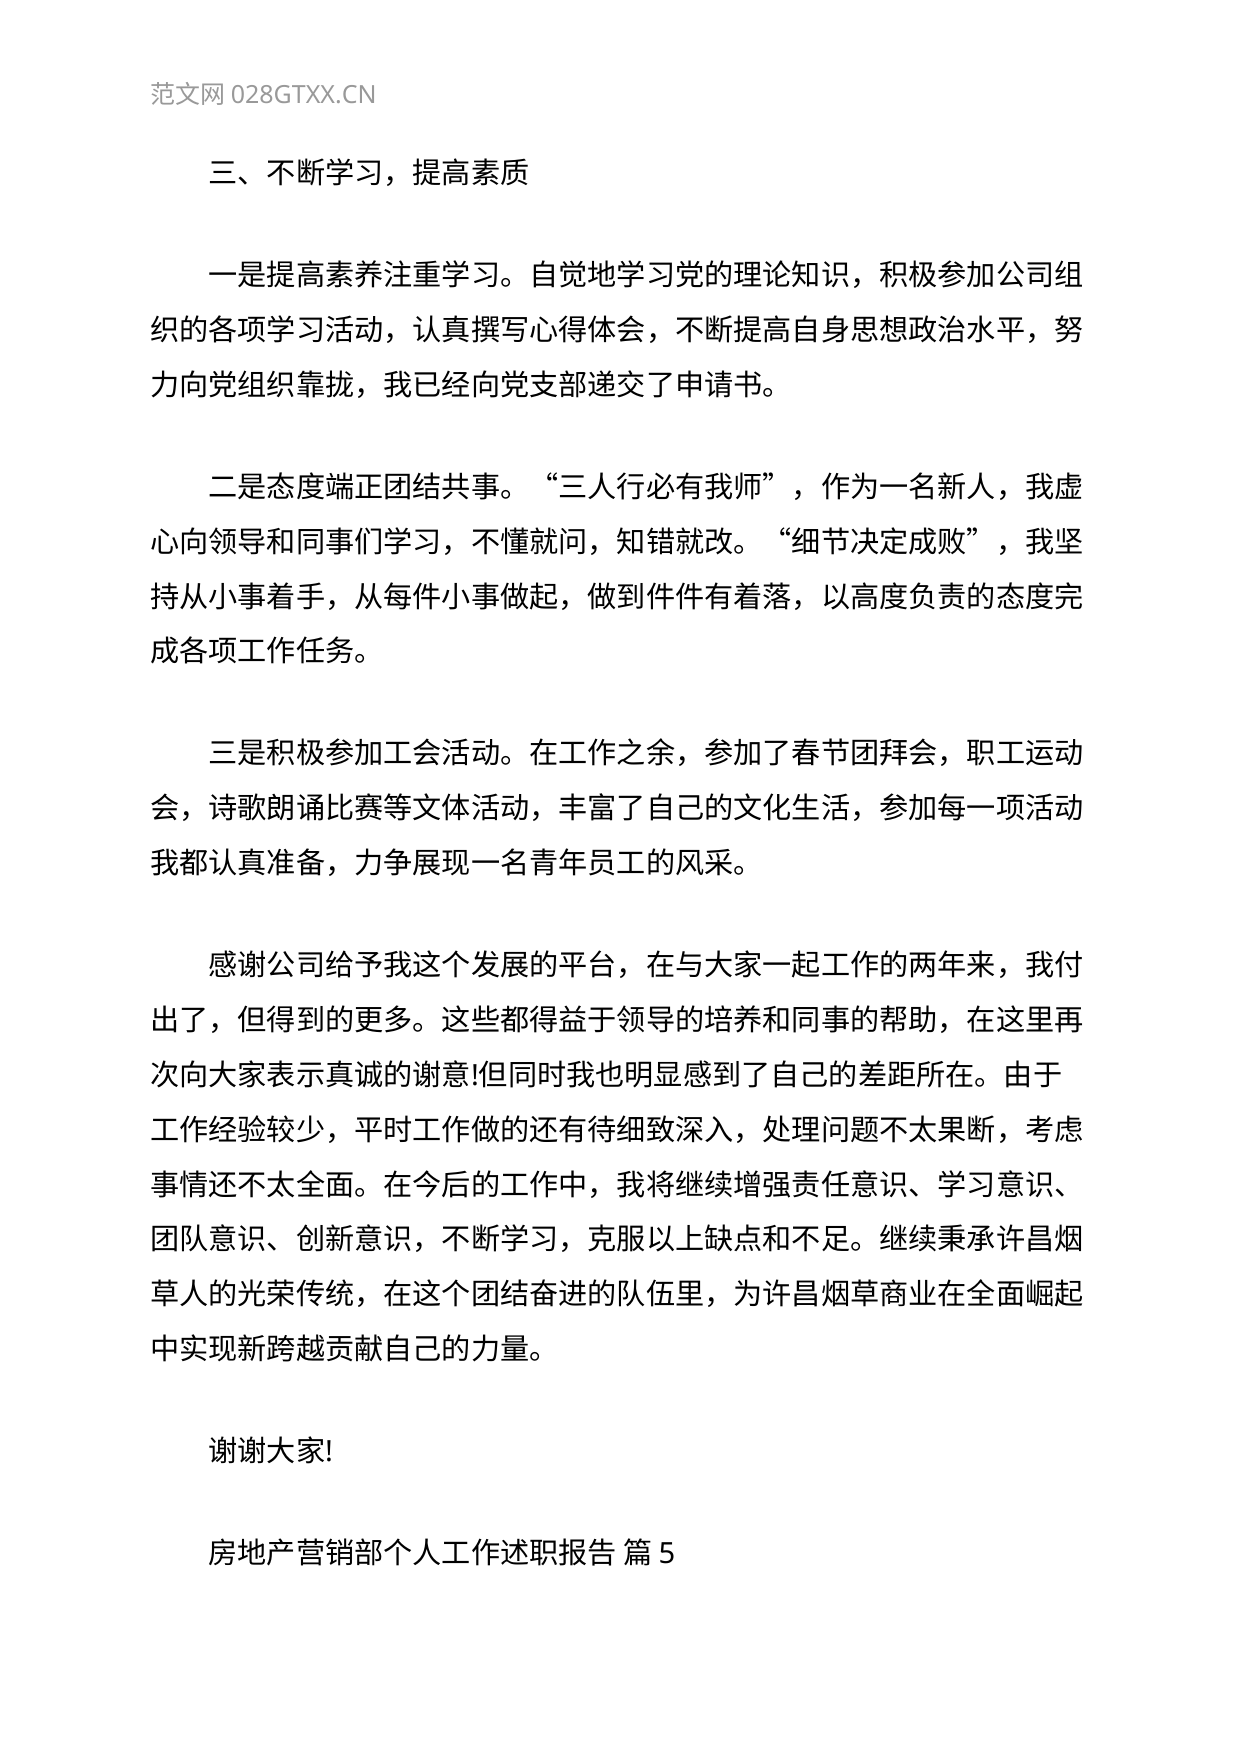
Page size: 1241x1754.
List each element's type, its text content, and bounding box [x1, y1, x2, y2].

text 三、不断学习，提高素质 [150, 150, 1090, 192]
text 二是态度端正团结共事。“三人行必有我师”，作为一名新人，我虚心向领导和同事们学习，不懂就问，知错就改。“细节决定成败”，我坚持从小事着手，从每件小事做起，做到件件有着落，以高度负责的态度完成各项工作任务。 [150, 463, 1090, 670]
text 一是提高素养注重学习。自觉地学习党的理论知识，积极参加公司组织的各项学习活动，认真撰写心得体会，不断提高自身思想政治水平，努力向党组织靠拢，我已经向党支部递交了申请书。 [150, 252, 1090, 404]
text 房地产营销部个人工作述职报告 篇5 [150, 1529, 1090, 1572]
text 感谢公司给予我这个发展的平台，在与大家一起工作的两年来，我付出了，但得到的更多。这些都得益于领导的培养和同事的帮助，在这里再次向大家表示真诚的谢意!但同时我也明显感到了自己的差距所在。由于工作经验较少，平时工作做的还有待细致深入，处理问题不太果断，考虑事情还不太全面。在今后的工作中，我将继续增强责任意识、学习意识、团队意识、创新意识，不断学习，克服以上缺点和不足。继续秉承许昌烟草人的光荣传统，在这个团结奋进的队伍里，为许昌烟草商业在全面崛起中实现新跨越贡献自己的力量。 [150, 941, 1090, 1368]
text 三是积极参加工会活动。在工作之余，参加了春节团拜会，职工运动会，诗歌朗诵比赛等文体活动，丰富了自己的文化生活，参加每一项活动我都认真准备，力争展现一名青年员工的风采。 [150, 730, 1090, 882]
text 谢谢大家! [150, 1427, 1090, 1470]
